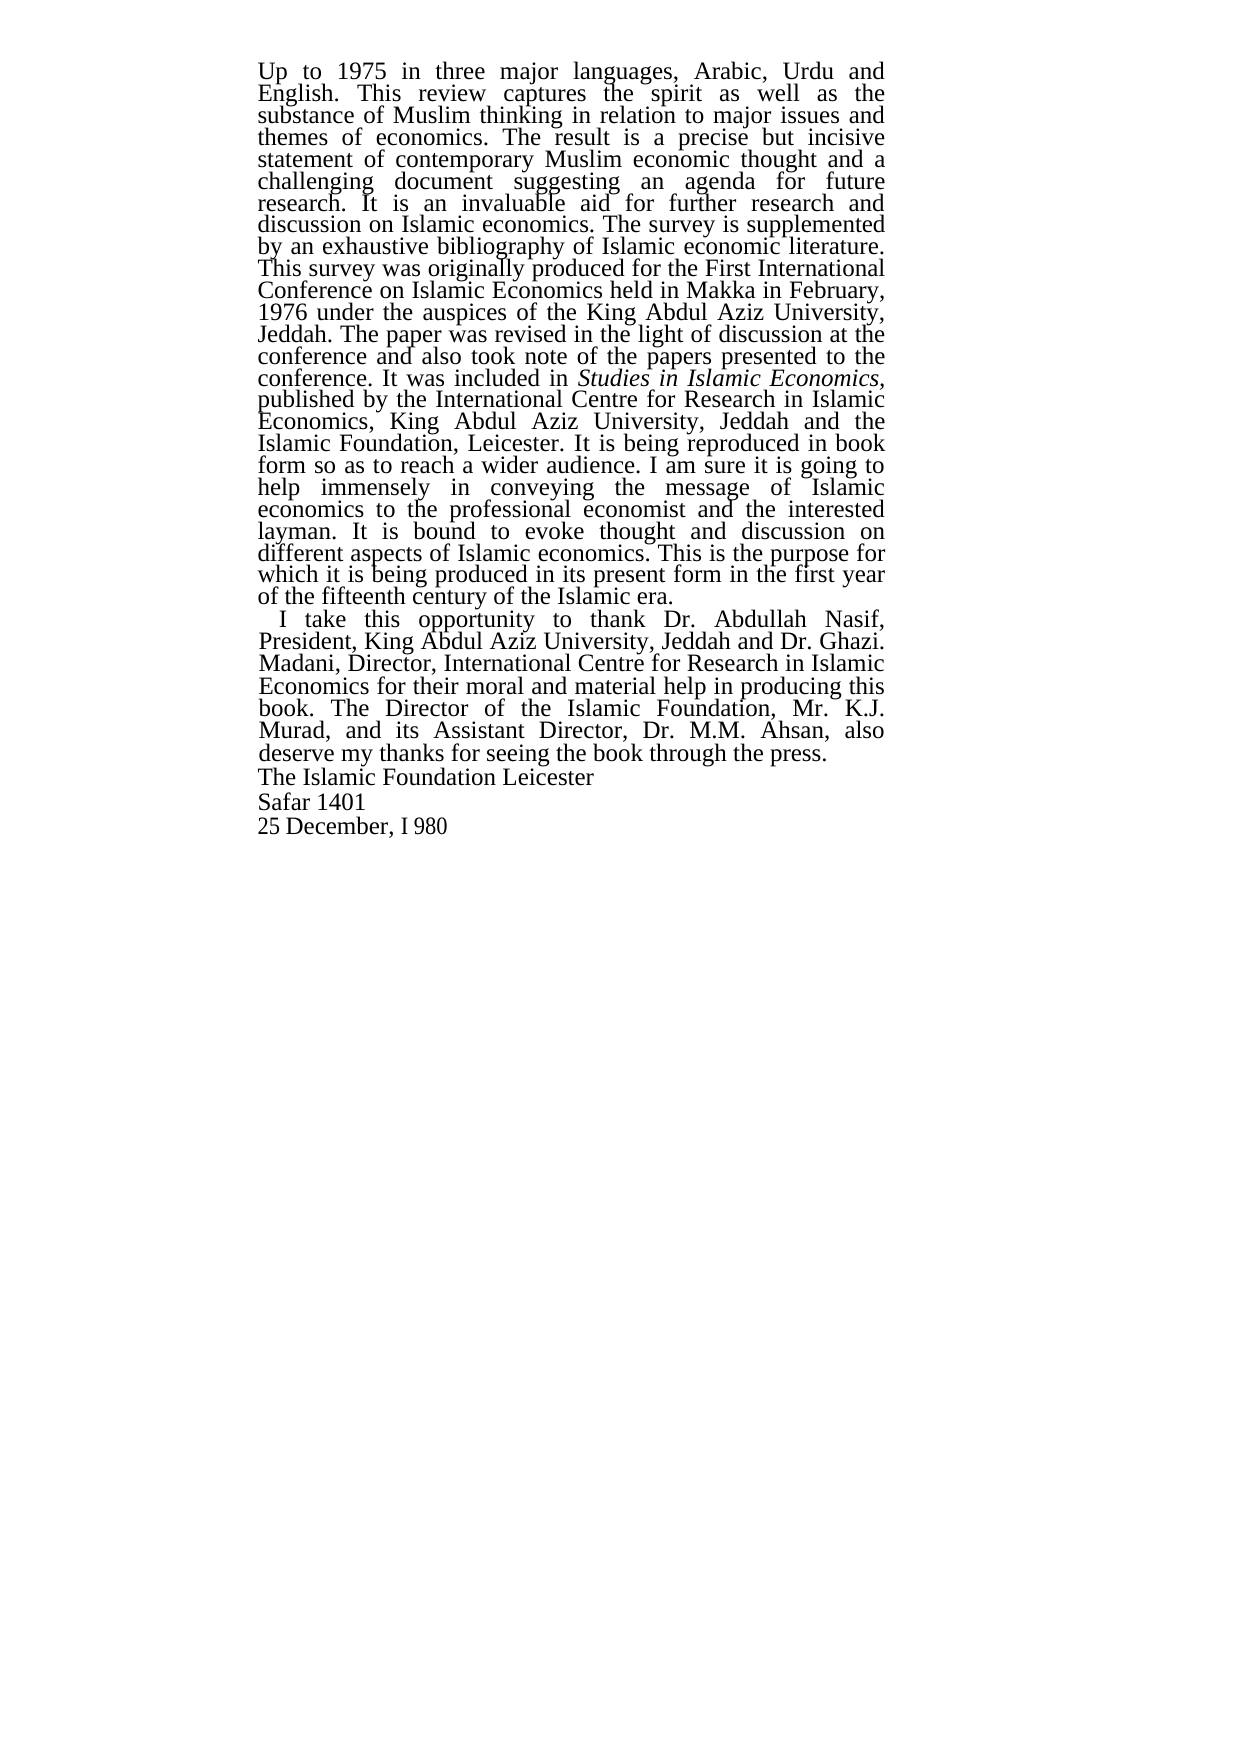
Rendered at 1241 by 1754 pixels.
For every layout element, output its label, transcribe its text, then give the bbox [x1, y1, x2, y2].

text The Islamic Foundation Leicester [257, 766, 886, 790]
text 25 December, I 980 [257, 815, 886, 839]
text Up to 1975 in three major languages, Arabic, Urdu and English. This review captures the spirit as well as the substance of Muslim thinking in relation to major issues and themes of economics. The result is a precise but incisive statement of contemporary Muslim economic thought and a challenging document suggesting an agenda for future research. It is an invaluable aid for further research and discussion on Islamic economics. The survey is supplemented by an exhaustive bibliography of Islamic economic literature. This survey was originally produced for the First International Conference on Islamic Economics held in Makka in February, 1976 under the auspices of the King Abdul Aziz University, Jeddah. The paper was revised in the light of discussion at the conference and also took note of the papers presented to the conference. It was included in Studies in Islamic Economics, published by the International Centre for Research in Islamic Economics, King Abdul Aziz University, Jeddah and the Islamic Foundation, Leicester. It is being reproduced in book form so as to reach a wider audience. I am sure it is going to help immensely in conveying the message of Islamic economics to the professional economist and the interested layman. It is bound to evoke thought and discussion on different aspects of Islamic economics. This is the purpose for which it is being produced in its present form in the first year of the fifteenth century of the Islamic era. [257, 62, 886, 609]
text Safar 1401 [257, 790, 886, 815]
text I take this opportunity to thank Dr. Abdullah Nasif, President, King Abdul Aziz University, Jeddah and Dr. Ghazi. Madani, Director, International Centre for Research in Islamic Economics for their moral and material help in producing this book. The Director of the Islamic Foundation, Mr. K.J. Murad, and its Assistant Director, Dr. M.M. Ahsan, also deserve my thanks for seeing the book through the press. [258, 609, 886, 766]
